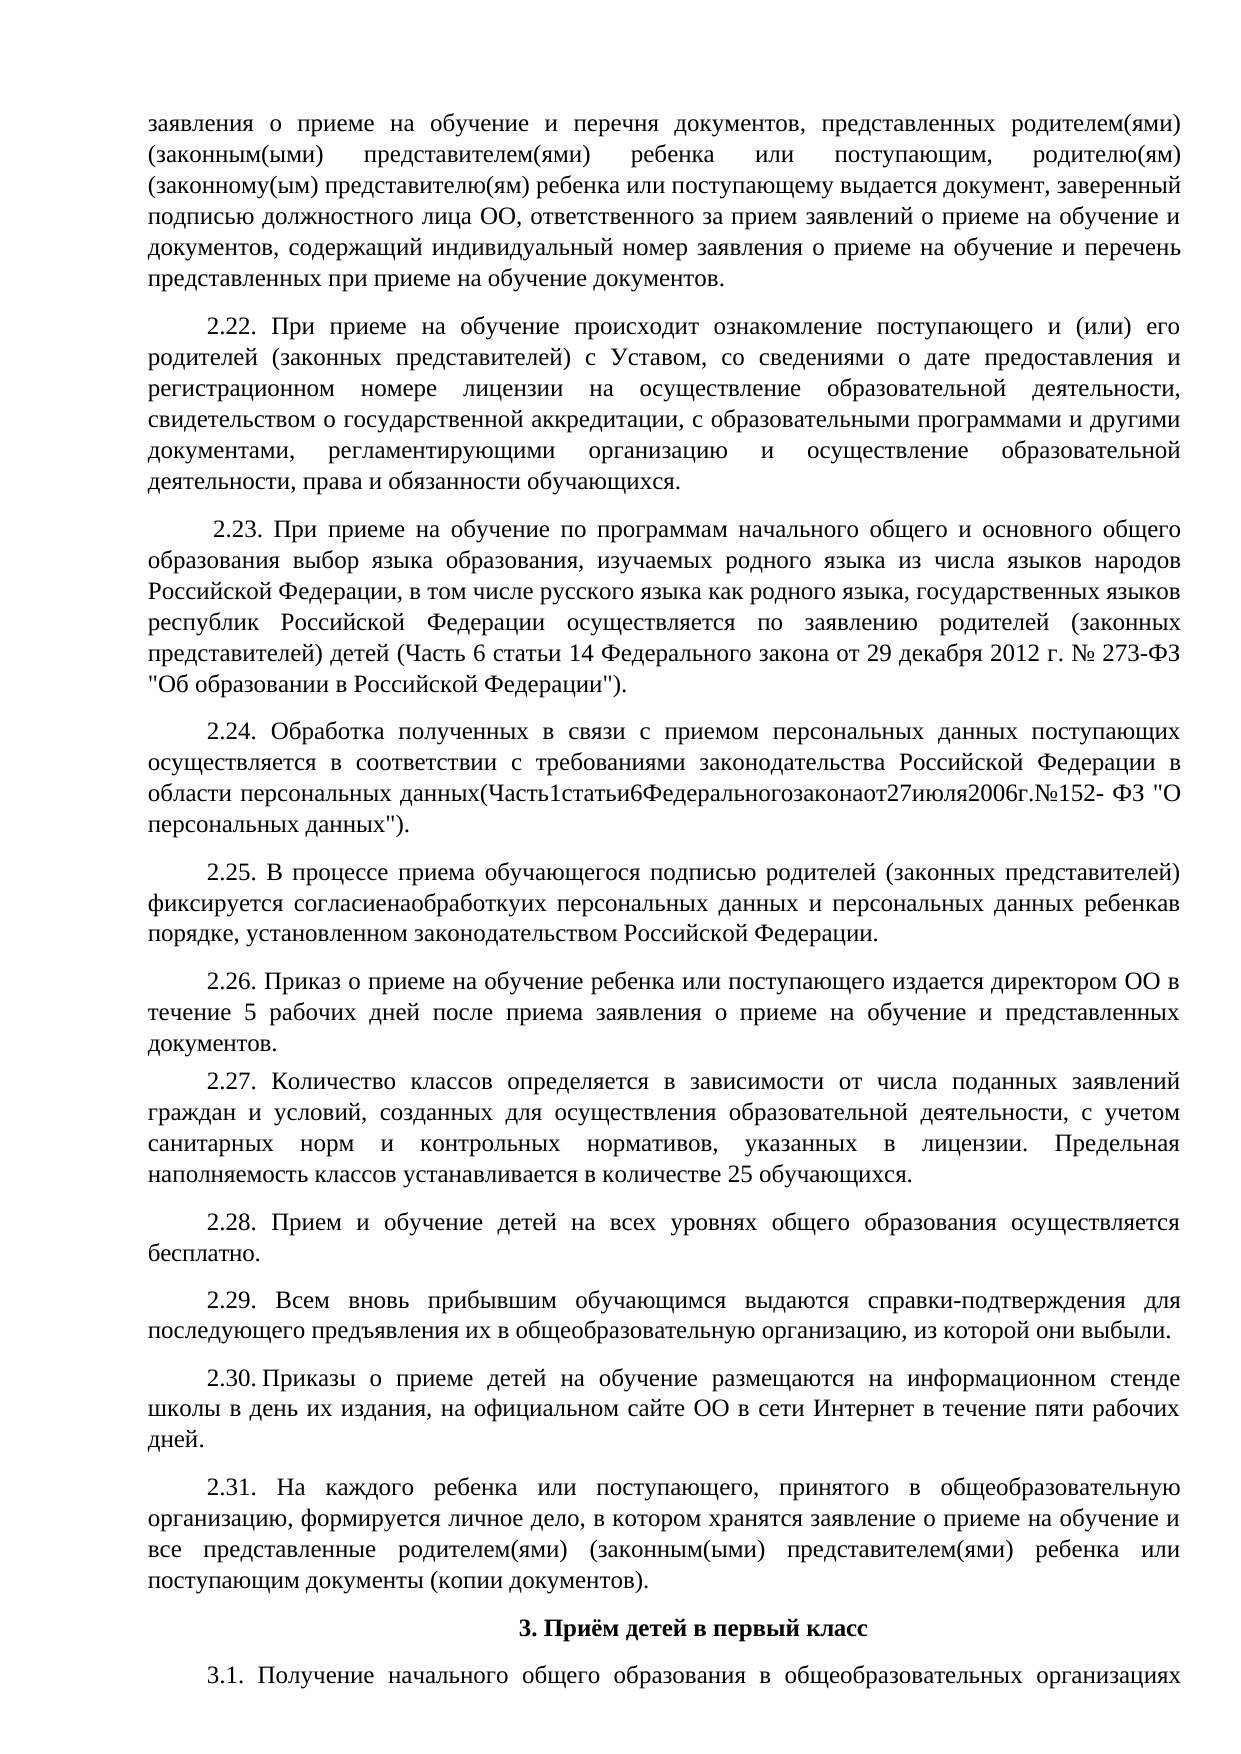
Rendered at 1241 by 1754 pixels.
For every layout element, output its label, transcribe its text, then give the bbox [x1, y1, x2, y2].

list Обработка полученных в связи с приемом персональных данных поступающих осуществляется в соответствии с требованиями законодательства Российской Федерации в области персональных данных(Часть1статьи6Федеральногозаконаот27июля2006г.№152- ФЗ "О персональных данных"). [148, 716, 1182, 838]
list При приеме на обучение по программам начального общего и основного общего образования выбор языка образования, изучаемых родного языка из числа языков народов Российской Федерации, в том числе русского языка как родного языка, государственных языков республик Российской Федерации осуществляется по заявлению родителей (законных представителей) детей (Часть 6 статьи 14 Федерального закона от 29 декабря 2012 г. № 273-ФЗ "Об образовании в Российской Федерации"). [148, 514, 1182, 698]
list На каждого ребенка или поступающего, принятого в общеобразовательную организацию, формируется личное дело, в котором хранятся заявление о приеме на обучение и все представленные родителем(ями) (законным(ыми) представителем(ями) ребенка или поступающим документы (копии документов). [148, 1472, 1182, 1593]
subtitle Приём детей в первый класс [518, 1613, 1196, 1641]
list Приказы о приеме детей на обучение размещаются на информационном стенде школы в день их издания, на официальном сайте ОО в сети Интернет в течение пяти рабочих дней. [148, 1363, 1181, 1453]
list При приеме на обучение происходит ознакомление поступающего и (или) его родителей (законных представителей) с Уставом, со сведениями о дате предоставления и регистрационном номере лицензии на осуществление образовательной деятельности, свидетельством о государственной аккредитации, с образовательными программами и другими документами, регламентирующими организацию и осуществление образовательной деятельности, права и обязанности обучающихся. [148, 311, 1181, 495]
list Всем вновь прибывшим обучающимся выдаются справки-подтверждения для последующего предъявления их в общеобразовательную организацию, из которой они выбыли. [148, 1285, 1182, 1344]
list Приказ о приеме на обучение ребенка или поступающего издается директором ОО в течение 5 рабочих дней после приема заявления о приеме на обучение и представленных документов. [148, 966, 1181, 1057]
list В процессе приема обучающегося подписью родителей (законных представителей) фиксируется согласиенаобработкуих персональных данных и персональных данных ребенкав порядке, установленном законодательством Российской Федерации. [148, 857, 1181, 947]
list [148, 108, 1182, 292]
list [148, 1660, 1182, 1689]
list Прием и обучение детей на всех уровнях общего образования осуществляется бесплатно. [148, 1207, 1181, 1266]
list Количество классов определяется в зависимости от числа поданных заявлений граждан и условий, созданных для осуществления образовательной деятельности, с учетом санитарных норм и контрольных нормативов, указанных в лицензии. Предельная наполняемость классов устанавливается в количестве 25 обучающихся. [148, 1066, 1181, 1188]
